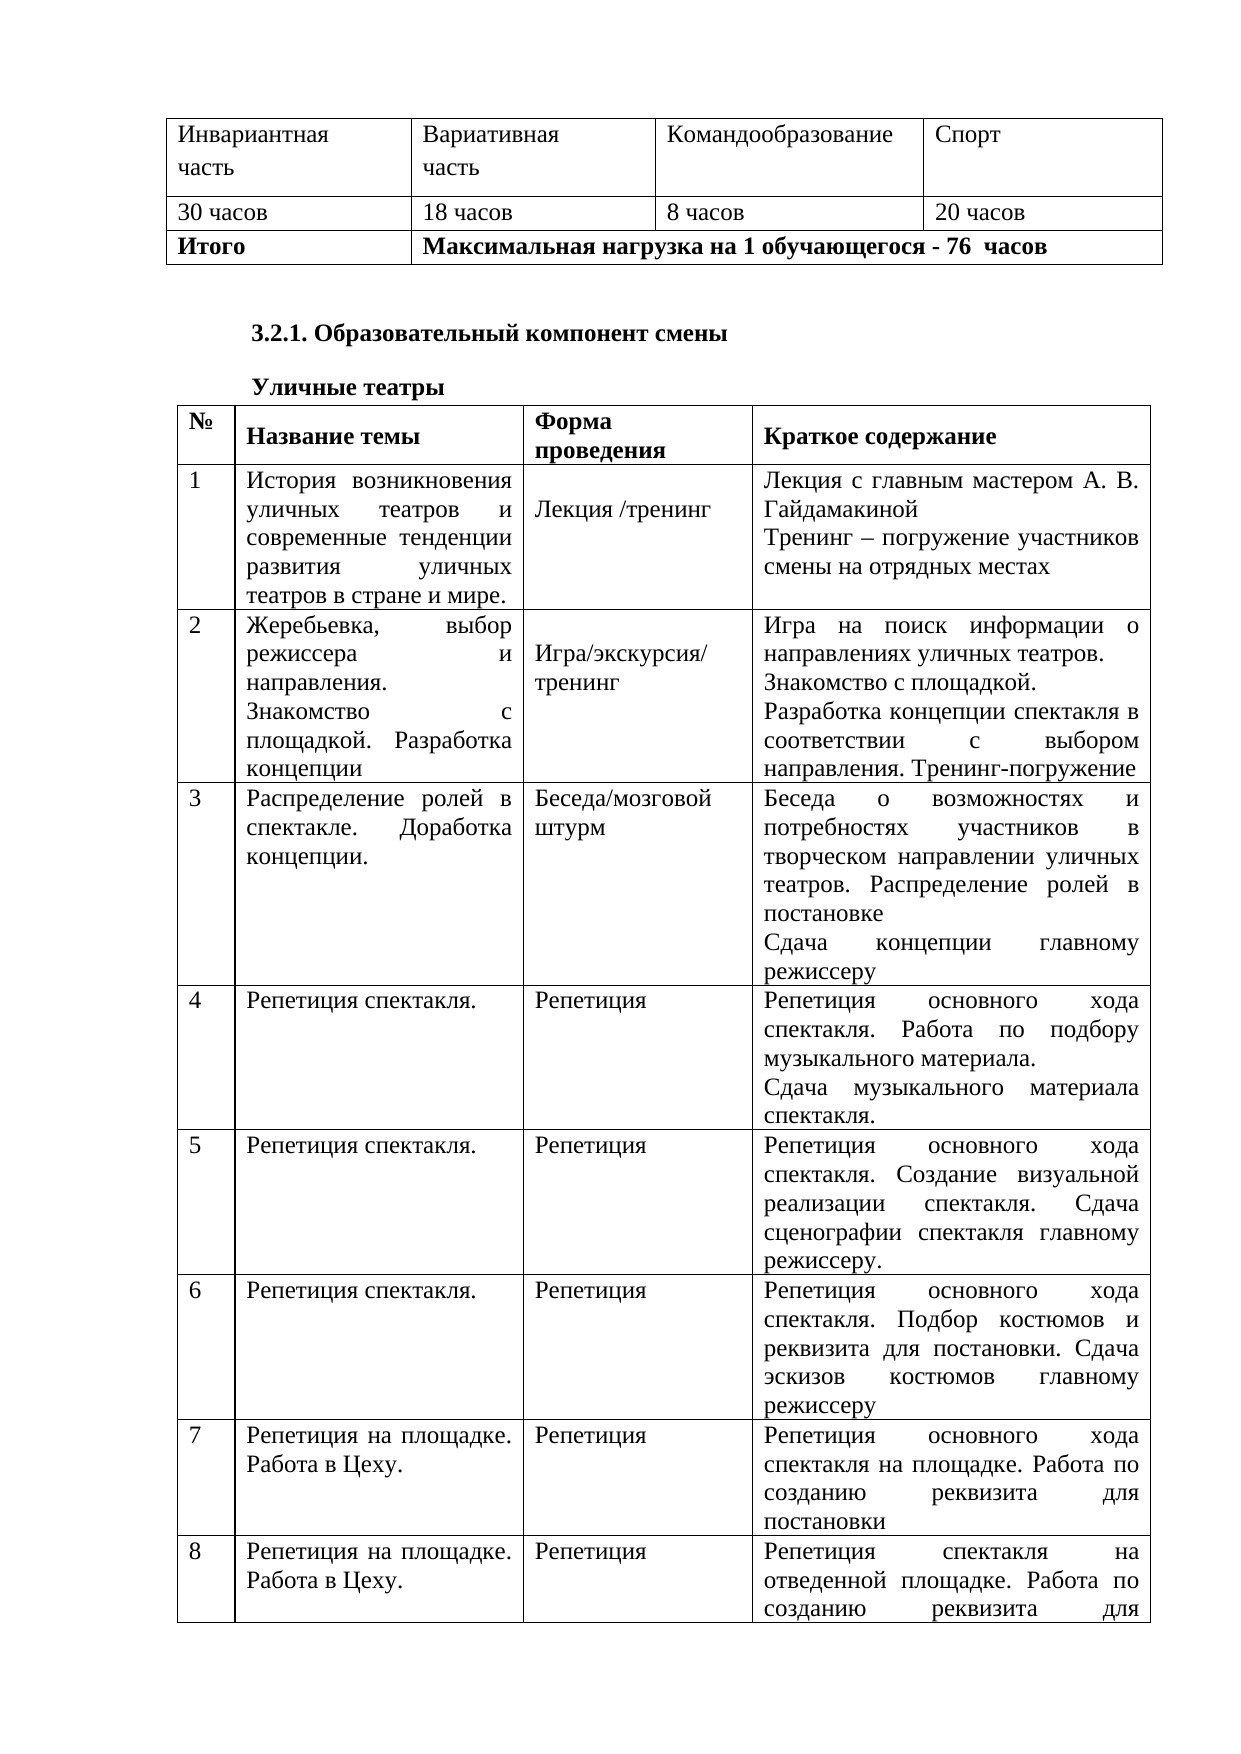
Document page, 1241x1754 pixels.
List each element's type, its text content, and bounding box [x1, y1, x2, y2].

table_cell Репетиция основного хода спектакля. Создание визуальной реализации спектакля. Сдача сценографии спектакля главному режиссеру. [753, 1130, 1150, 1274]
table_header Название темы [236, 406, 523, 464]
table_cell Репетиция [524, 1275, 752, 1419]
table_cell 2 [178, 610, 234, 782]
table_cell Жеребьевка, выбор режиссера и направления. Знакомство с площадкой. Разработка концепции [236, 610, 523, 782]
table_cell Репетиция на площадке. Работа в Цеху. [236, 1420, 523, 1535]
table_cell Репетиция основного хода спектакля. Работа по подбору музыкального материала. Сдача музыкального материала спектакля. [753, 986, 1150, 1129]
table_cell Максимальная нагрузка на 1 обучающегося - 76 часов [412, 231, 1162, 263]
table_header Вариативная часть [412, 119, 655, 196]
table_cell 4 [178, 986, 234, 1129]
text Уличные театры [177, 372, 1152, 401]
table_cell Репетиция спектакля. [236, 986, 523, 1129]
table_cell Лекция /тренинг [524, 465, 752, 609]
table_cell 20 часов [924, 197, 1162, 230]
table_header Спорт [924, 119, 1162, 196]
table_header Инвариантная часть [167, 119, 411, 196]
table_cell Репетиция спектакля. [236, 1275, 523, 1419]
table_cell Игра/экскурсия/ тренинг [524, 610, 752, 782]
table_cell История возникновения уличных театров и современные тенденции развития уличных театров в стране и мире. [236, 465, 523, 609]
table_cell Репетиция [524, 1536, 752, 1622]
table_cell Игра на поиск информации о направлениях уличных театров. Знакомство с площадкой. Разработка концепции спектакля в соответствии с выбором направления. Тренинг-погружение [753, 610, 1150, 782]
table_cell Репетиция основного хода спектакля на площадке. Работа по созданию реквизита для постановки [753, 1420, 1150, 1535]
table_header № [178, 406, 234, 464]
table_cell Лекция с главным мастером А. В. Гайдамакиной Тренинг – погружение участников смены на отрядных местах [753, 465, 1150, 609]
table_cell 6 [178, 1275, 234, 1419]
table_cell Распределение ролей в спектакле. Доработка концепции. [236, 783, 523, 984]
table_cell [753, 1536, 1150, 1622]
table_cell 18 часов [412, 197, 655, 230]
table_cell 8 [178, 1536, 234, 1622]
table_cell Репетиция [524, 1130, 752, 1274]
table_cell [236, 1536, 523, 1622]
table_cell 30 часов [167, 197, 411, 230]
table_cell 5 [178, 1130, 234, 1274]
table_header Форма проведения [524, 406, 752, 464]
table_cell Репетиция [524, 1420, 752, 1535]
table_cell 1 [178, 465, 234, 609]
table_cell Репетиция [524, 986, 752, 1129]
table_cell Репетиция спектакля. [236, 1130, 523, 1274]
text 3.2.1. Образовательный компонент смены [177, 318, 1152, 347]
table_header Командообразование [656, 119, 923, 196]
table_cell Беседа/мозговой штурм [524, 783, 752, 984]
table_header Краткое содержание [753, 406, 1150, 464]
table_cell 8 часов [656, 197, 923, 230]
table_cell 7 [178, 1420, 234, 1535]
table_cell 3 [178, 783, 234, 984]
table_cell Итого [167, 231, 411, 263]
table_cell Беседа о возможностях и потребностях участников в творческом направлении уличных театров. Распределение ролей в постановке Сдача концепции главному режиссеру [753, 783, 1150, 984]
table_cell Репетиция основного хода спектакля. Подбор костюмов и реквизита для постановки. Сдача эскизов костюмов главному режиссеру [753, 1275, 1150, 1419]
